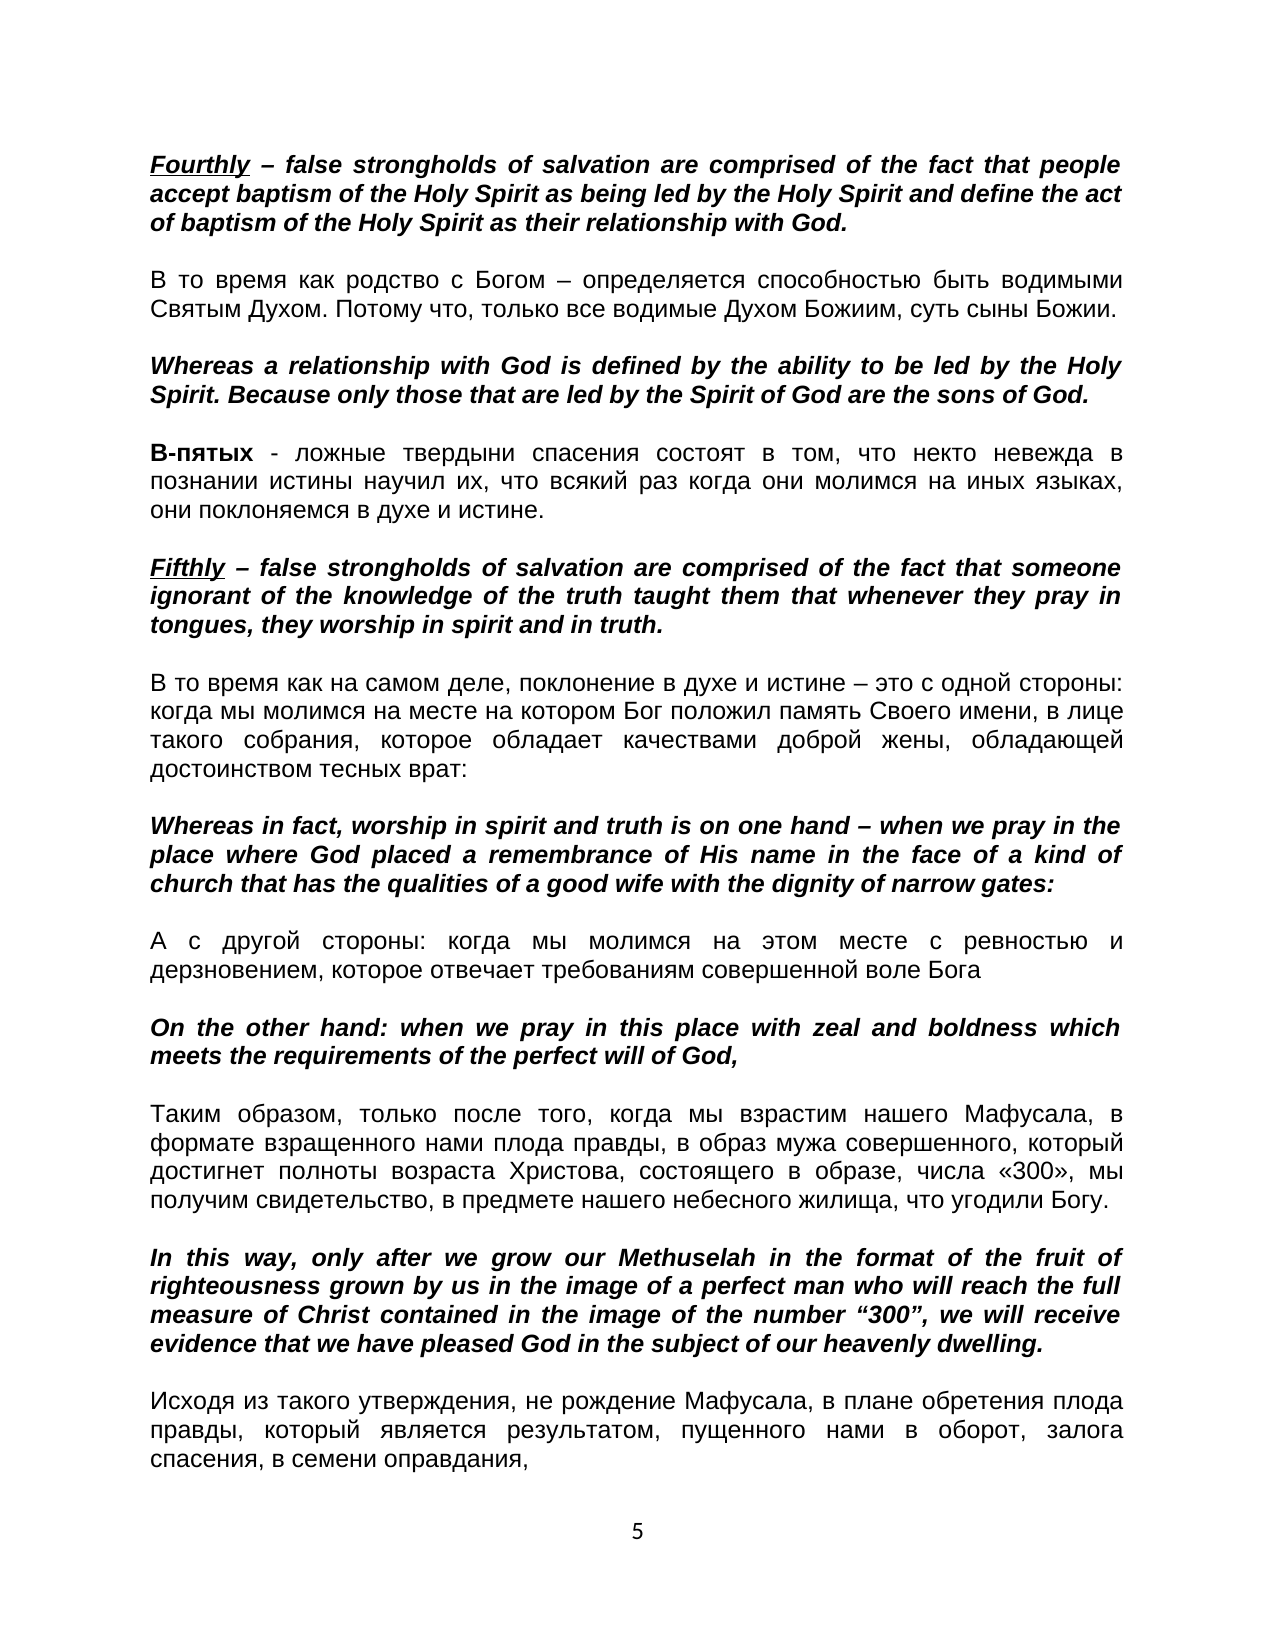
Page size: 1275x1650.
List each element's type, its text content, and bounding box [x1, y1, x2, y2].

text In this way, only after we grow our Methuselah in the format of the fruit of righteousness grown by us in the image of a perfect man who will reach the full measure of Christ contained in the image of the number “300”, we will receive evidence that we have pleased God in the subject of our heavenly dwelling. [150, 1242, 1125, 1357]
text Fifthly – false strongholds of salvation are comprised of the fact that someone ignorant of the knowledge of the truth taught them that whenever they pray in tongues, they worship in spirit and in truth. [150, 552, 1125, 639]
text Fourthly – false strongholds of salvation are comprised of the fact that people accept baptism of the Holy Spirit as being led by the Holy Spirit and define the act of baptism of the Holy Spirit as their relationship with God. [150, 150, 1125, 236]
text Таким образом, только после того, когда мы взрастим нашего Мафусала, в формате взращенного нами плода правды, в образ мужа совершенного, который достигнет полноты возраста Христова, состоящего в образе, числа «300», мы получим свидетельство, в предмете нашего небесного жилища, что угодили Богу. [150, 1099, 1125, 1214]
text В то время как родство с Богом – определяется способностью быть водимыми Святым Духом. Потому что, только все водимые Духом Божиим, суть сыны Божии. [150, 265, 1125, 322]
text Whereas a relationship with God is defined by the ability to be led by the Holy Spirit. Because only those that are led by the Spirit of God are the sons of God. [150, 351, 1125, 409]
text В то время как на самом деле, поклонение в духе и истине – это с одной стороны: когда мы молимся на месте на котором Бог положил память Своего имени, в лице такого собрания, которое обладает качествами доброй жены, обладающей достоинством тесных врат: [150, 667, 1125, 782]
text Исходя из такого утверждения, не рождение Мафусала, в плане обретения плода правды, который является результатом, пущенного нами в оборот, залога спасения, в семени оправдания, [150, 1386, 1125, 1472]
text В-пятых - ложные твердыни спасения состоят в том, что некто невежда в познании истины научил их, что всякий раз когда они молимся на иных языках, они поклоняемся в духе и истине. [150, 437, 1125, 524]
text А с другой стороны: когда мы молимся на этом месте с ревностью и дерзновением, которое отвечает требованиям совершенной воле Бога [150, 926, 1125, 984]
text Whereas in fact, worship in spirit and truth is on one hand – when we pray in the place where God placed a remembrance of His name in the face of a kind of church that has the qualities of a good wife with the dignity of narrow gates: [150, 811, 1125, 897]
text On the other hand: when we pray in this place with zeal and boldness which meets the requirements of the perfect will of God, [150, 1012, 1125, 1070]
